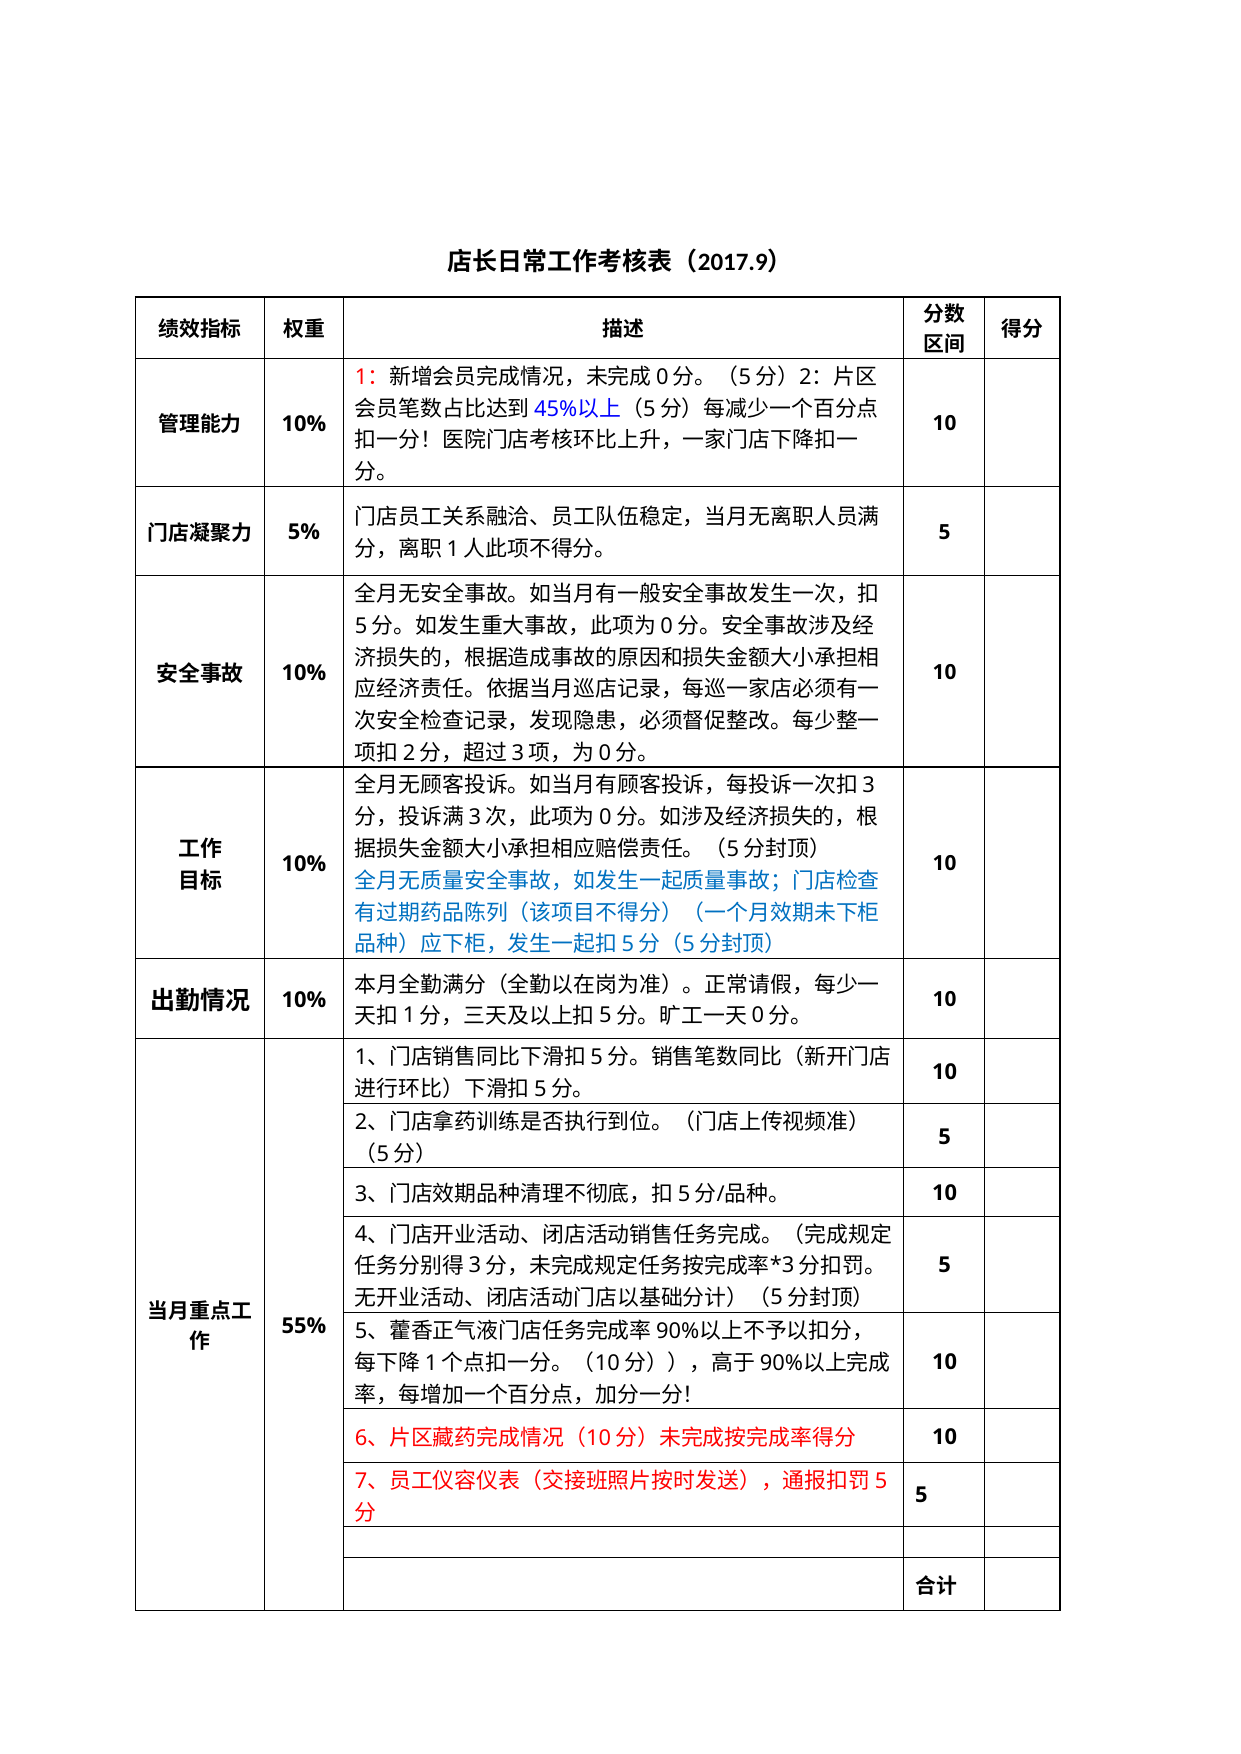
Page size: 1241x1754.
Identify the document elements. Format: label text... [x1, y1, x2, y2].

table_cell 10 [904, 576, 984, 766]
table_cell 工作 目标 [136, 768, 264, 958]
table_cell [985, 768, 1059, 958]
table_cell 5% [265, 487, 343, 575]
table_cell 10 [904, 1039, 984, 1103]
table_cell 5 [904, 1463, 984, 1526]
table_cell [985, 959, 1059, 1038]
text 店长日常工作考核表（2017.9） [187, 227, 1053, 292]
table_cell 1、门店销售同比下滑扣5分。销售笔数同比（新开门店进行环比）下滑扣5分。 [344, 1039, 903, 1103]
table_cell [344, 1558, 903, 1610]
table_cell [985, 576, 1059, 766]
table_header 权重 [265, 298, 343, 358]
table_cell 10% [265, 576, 343, 766]
table_cell 5、藿香正气液门店任务完成率90%以上不予以扣分，每下降1个点扣一分。（10分）），高于90%以上完成率，每增加一个百分点，加分一分！ [344, 1313, 903, 1408]
table_cell [985, 1104, 1059, 1167]
table_header 绩效指标 [136, 298, 264, 358]
table_cell 本月全勤满分（全勤以在岗为准）。正常请假，每少一天扣1分，三天及以上扣5分。旷工一天0分。 [344, 959, 903, 1038]
table_cell [985, 1217, 1059, 1312]
table_cell 10 [904, 359, 984, 486]
table_cell [985, 1313, 1059, 1408]
table_cell 10% [265, 959, 343, 1038]
table_cell 全月无顾客投诉。如当月有顾客投诉，每投诉一次扣3分，投诉满3次，此项为0分。如涉及经济损失的，根据损失金额大小承担相应赔偿责任。（5分封顶） 全月无质量安全事故，如发生一起质量事故；门店检查有过期药品陈列（该项目不得分）（一个月效期未下柜品种）应下柜，发生一起扣5分（5分封顶） [344, 768, 903, 958]
table_cell 2、门店拿药训练是否执行到位。（门店上传视频准）（5分） [344, 1104, 903, 1167]
table_cell 6、片区藏药完成情况（10分）未完成按完成率得分 [344, 1409, 903, 1462]
table_cell [985, 1463, 1059, 1526]
table_cell [985, 359, 1059, 486]
table_cell 10 [904, 959, 984, 1038]
table_cell 安全事故 [136, 576, 264, 766]
table_cell [985, 1168, 1059, 1216]
table_cell 当月重点工作 [136, 1039, 264, 1610]
table_header 分数 区间 [904, 298, 984, 358]
table_cell 全月无安全事故。如当月有一般安全事故发生一次，扣5分。如发生重大事故，此项为0分。安全事故涉及经济损失的，根据造成事故的原因和损失金额大小承担相应经济责任。依据当月巡店记录，每巡一家店必须有一次安全检查记录，发现隐患，必须督促整改。每少整一项扣2分，超过3项，为0分。 [344, 576, 903, 766]
table_cell 55% [265, 1039, 343, 1610]
table_cell 管理能力 [136, 359, 264, 486]
table_header 得分 [985, 298, 1059, 358]
table_cell 5 [904, 1217, 984, 1312]
table_cell [344, 1527, 903, 1557]
table_cell [985, 1409, 1059, 1462]
table_cell 1：新增会员完成情况，未完成0分。（5分）2：片区会员笔数占比达到45%以上（5分）每减少一个百分点扣一分！医院门店考核环比上升，一家门店下降扣一分。 [344, 359, 903, 486]
table_cell 10 [904, 768, 984, 958]
table_cell 3、门店效期品种清理不彻底，扣5分/品种。 [344, 1168, 903, 1216]
table_cell 10 [904, 1313, 984, 1408]
table_cell [985, 487, 1059, 575]
table_cell 10% [265, 768, 343, 958]
table_cell 5 [904, 487, 984, 575]
table_cell 门店凝聚力 [136, 487, 264, 575]
table_cell 5 [904, 1104, 984, 1167]
table_cell 7、员工仪容仪表（交接班照片按时发送），通报扣罚5分 [344, 1463, 903, 1526]
table_cell 4、门店开业活动、闭店活动销售任务完成。（完成规定任务分别得3分，未完成规定任务按完成率*3分扣罚。无开业活动、闭店活动门店以基础分计）（5分封顶） [344, 1217, 903, 1312]
table_cell [985, 1039, 1059, 1103]
table_cell 出勤情况 [136, 959, 264, 1038]
table_cell 10 [904, 1409, 984, 1462]
table_cell 门店员工关系融洽、员工队伍稳定，当月无离职人员满分，离职1人此项不得分。 [344, 487, 903, 575]
table_cell [985, 1558, 1059, 1610]
table_cell [985, 1527, 1059, 1557]
table_header 描述 [344, 298, 903, 358]
table_cell [904, 1527, 984, 1557]
table_cell 10 [904, 1168, 984, 1216]
table_cell 合计 [904, 1558, 984, 1610]
table_cell 10% [265, 359, 343, 486]
